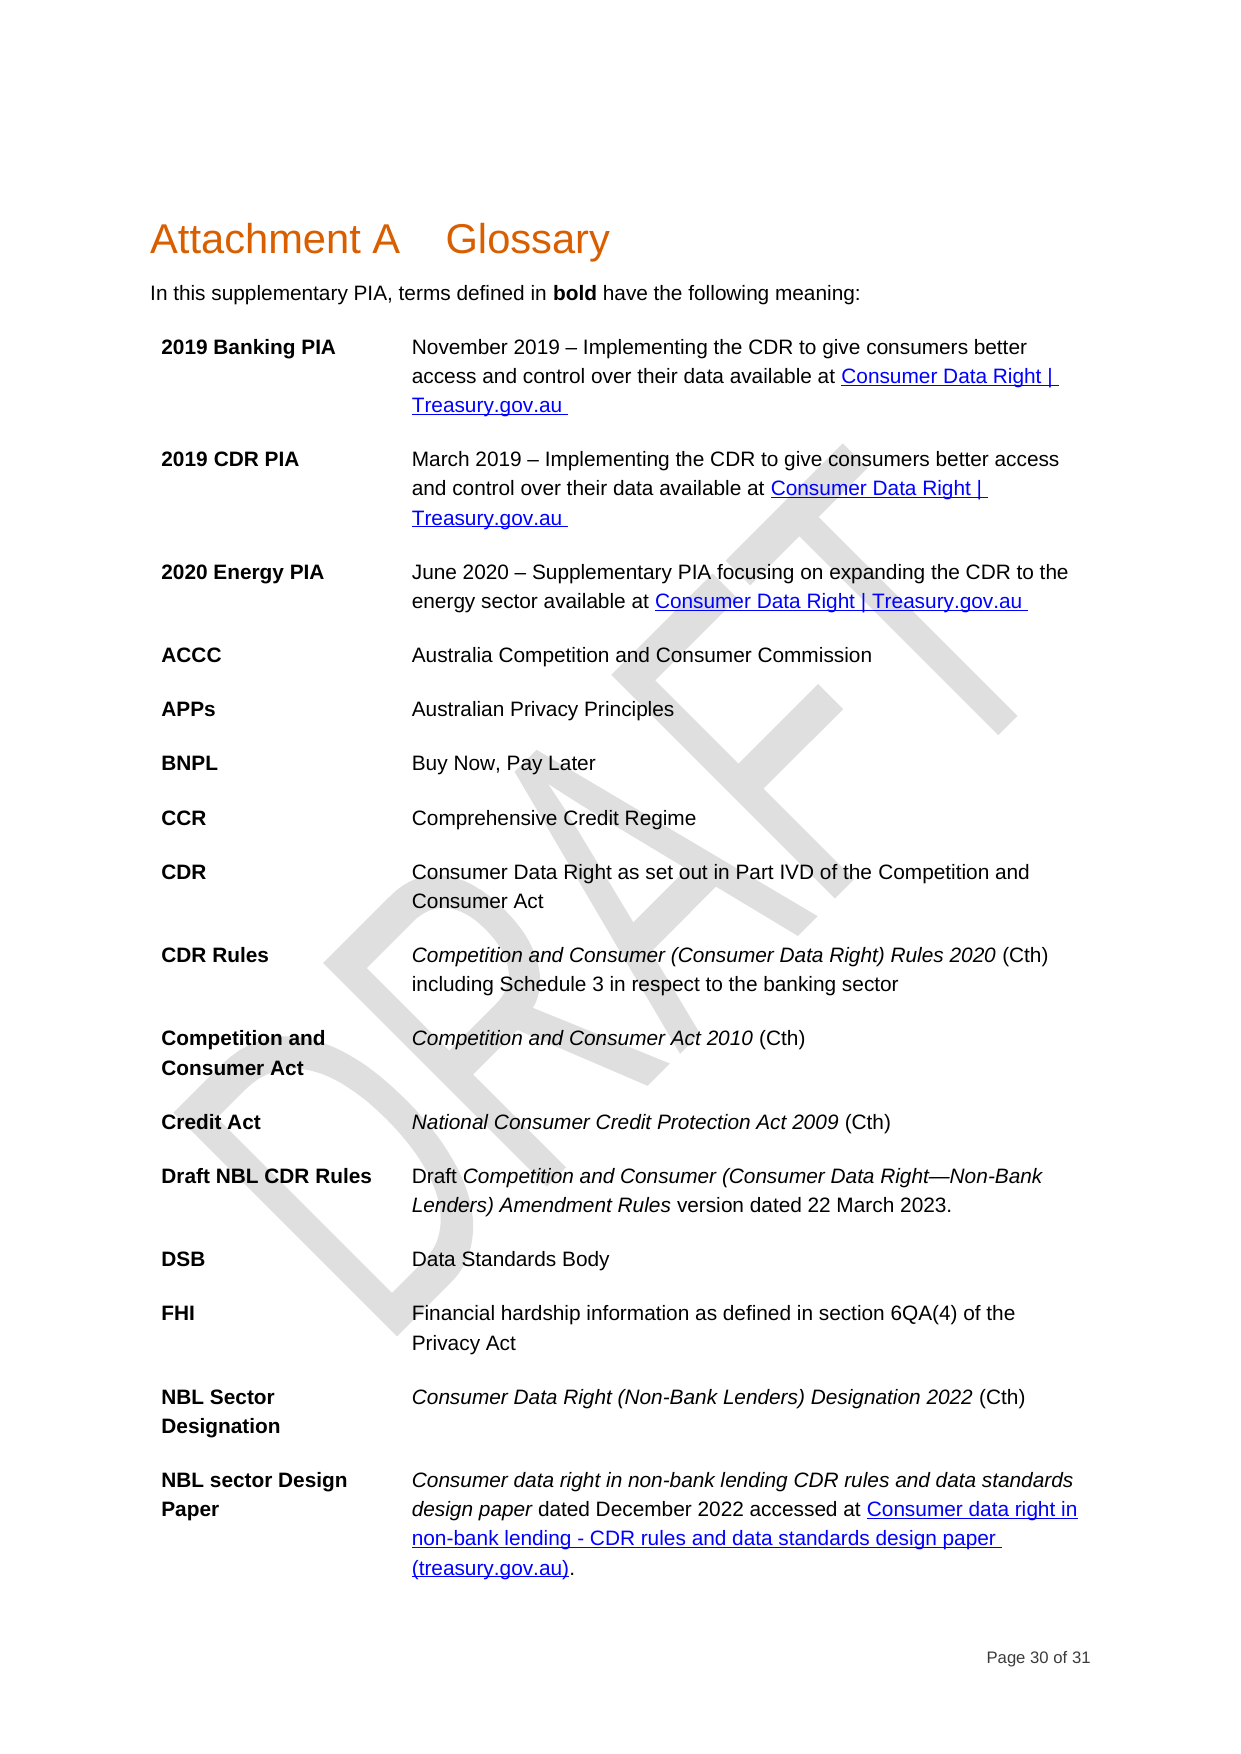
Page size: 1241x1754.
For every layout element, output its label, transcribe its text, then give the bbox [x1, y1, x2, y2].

table_cell June 2020 – Supplementary PIA focusing on expanding the CDR to the energy sector available at Consumer Data Right | Treasury.gov.au [400, 542, 1089, 625]
table_cell Comprehensive Credit Regime [400, 788, 1089, 842]
table_cell Australia Competition and Consumer Commission [400, 625, 1089, 679]
table_cell CCR [150, 788, 400, 842]
table_header November 2019 – Implementing the CDR to give consumers better access and control over their data available at Consumer Data Right | Treasury.gov.au [400, 317, 1089, 429]
table_header 2019 Banking PIA [150, 317, 400, 429]
table_cell 2019 CDR PIA [150, 429, 400, 542]
table_cell APPs [150, 679, 400, 733]
table_cell Data Standards Body [400, 1229, 1089, 1283]
table_cell March 2019 – Implementing the CDR to give consumers better access and control over their data available at Consumer Data Right | Treasury.gov.au [400, 429, 1089, 542]
table_cell Draft NBL CDR Rules [150, 1146, 400, 1229]
table_cell ACCC [150, 625, 400, 679]
table_cell Australian Privacy Principles [400, 679, 1089, 733]
table_cell 2020 Energy PIA [150, 542, 400, 625]
table_cell NBL Sector Designation [150, 1367, 400, 1450]
table_cell CDR Rules [150, 925, 400, 1008]
table_cell Competition and Consumer Act 2010 (Cth) [400, 1009, 1089, 1092]
table_cell Competition and Consumer Act [150, 1009, 400, 1092]
table_cell Financial hardship information as defined in section 6QA(4) of the Privacy Act [400, 1284, 1089, 1367]
table_cell Competition and Consumer (Consumer Data Right) Rules 2020 (Cth) including Schedule 3 in respect to the banking sector [400, 925, 1089, 1008]
table_cell Consumer Data Right (Non-Bank Lenders) Designation 2022 (Cth) [400, 1367, 1089, 1450]
table_cell Draft Competition and Consumer (Consumer Data Right—Non-Bank Lenders) Amendment Rules version dated 22 March 2023. [400, 1146, 1089, 1229]
table_cell National Consumer Credit Protection Act 2009 (Cth) [400, 1092, 1089, 1146]
list In this supplementary PIA, terms defined in bold have the following meaning: [150, 275, 1090, 304]
table_cell Credit Act [150, 1092, 400, 1146]
list Attachment A Glossary [150, 215, 1090, 263]
table_cell Consumer Data Right as set out in Part IVD of the Competition and Consumer Act [400, 842, 1089, 925]
table_cell BNPL [150, 734, 400, 788]
table_cell CDR [150, 842, 400, 925]
table_cell Buy Now, Pay Later [400, 734, 1089, 788]
table_cell FHI [150, 1284, 400, 1367]
table_cell DSB [150, 1229, 400, 1283]
table_cell NBL sector Design Paper [150, 1450, 400, 1592]
table_cell Consumer data right in non-bank lending CDR rules and data standards design paper dated December 2022 accessed at Consumer data right in non-bank lending - CDR rules and data standards design paper (treasury.gov.au). [400, 1450, 1089, 1592]
